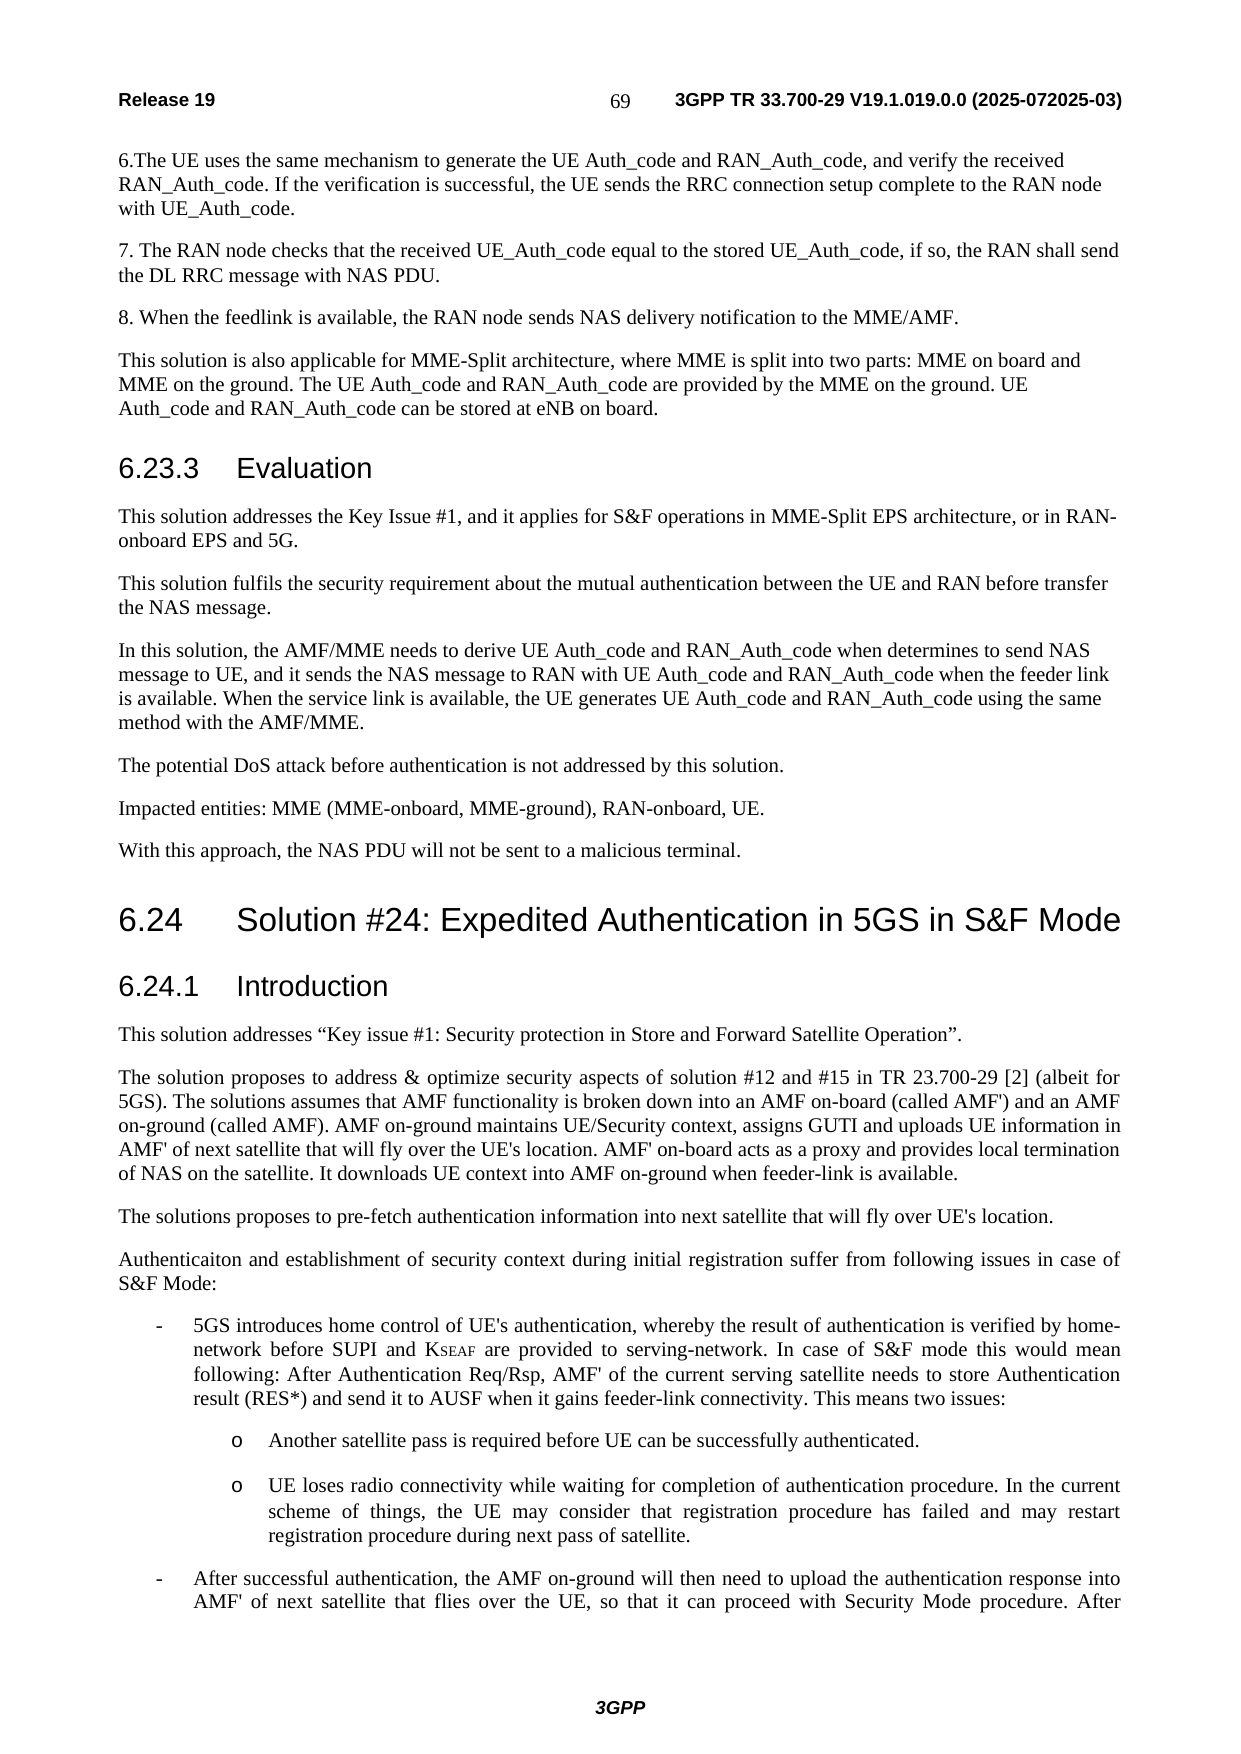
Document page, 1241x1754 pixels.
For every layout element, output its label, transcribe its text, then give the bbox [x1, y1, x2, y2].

list 5GS introduces home control of UE's authentication, whereby the result of authentication is verified by home-network before SUPI and KSEAF are provided to serving-network. In case of S&F mode this would mean following: After Authentication Req/Rsp, AMF' of the current serving satellite needs to store Authentication result (RES*) and send it to AUSF when it gains feeder-link connectivity. This means two issues: [156, 1313, 1122, 1409]
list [156, 1565, 1122, 1613]
text Authenticaiton and establishment of security context during initial registration suffer from following issues in case of S&F Mode: [118, 1246, 1122, 1294]
text With this approach, the NAS PDU will not be sent to a malicious terminal. [118, 838, 1122, 862]
text In this solution, the AMF/MME needs to derive UE Auth_code and RAN_Auth_code when determines to send NAS message to UE, and it sends the NAS message to RAN with UE Auth_code and RAN_Auth_code when the feeder link is available. When the service link is available, the UE generates UE Auth_code and RAN_Auth_code using the same method with the AMF/MME. [118, 638, 1122, 734]
subtitle 6.24 Solution #24: Expedited Authentication in 5GS in S&F Mode [118, 900, 1122, 938]
text The solution proposes to address & optimize security aspects of solution #12 and #15 in TR 23.700-29 [2] (albeit for 5GS). The solutions assumes that AMF functionality is broken down into an AMF on-board (called AMF') and an AMF on-ground (called AMF). AMF on-ground maintains UE/Security context, assigns GUTI and uploads UE information in AMF' of next satellite that will fly over the UE's location. AMF' on-board acts as a proxy and provides local termination of NAS on the satellite. It downloads UE context into AMF on-ground when feeder-link is available. [118, 1064, 1122, 1185]
list UE loses radio connectivity while waiting for completion of authentication procedure. In the current scheme of things, the UE may consider that registration procedure has failed and may restart registration procedure during next pass of satellite. [231, 1473, 1122, 1547]
subtitle 6.23.3 Evaluation [118, 452, 1122, 485]
text The potential DoS attack before authentication is not addressed by this solution. [118, 753, 1122, 777]
text 6.The UE uses the same mechanism to generate the UE Auth_code and RAN_Auth_code, and verify the received RAN_Auth_code. If the verification is successful, the UE sends the RRC connection setup complete to the RAN node with UE_Auth_code. [118, 147, 1122, 220]
text Impacted entities: MME (MME-onboard, MME-ground), RAN-onboard, UE. [118, 795, 1122, 819]
subtitle 6.24.1 Introduction [118, 969, 1122, 1003]
list Another satellite pass is required before UE can be successfully authenticated. [231, 1428, 1122, 1454]
text This solution is also applicable for MME-Split architecture, where MME is split into two parts: MME on board and MME on the ground. The UE Auth_code and RAN_Auth_code are provided by the MME on the ground. UE Auth_code and RAN_Auth_code can be stored at eNB on board. [118, 348, 1122, 420]
text 7. The RAN node checks that the received UE_Auth_code equal to the stored UE_Auth_code, if so, the RAN shall send the DL RRC message with NAS PDU. [118, 238, 1122, 287]
text 8. When the feedlink is available, the RAN node sends NAS delivery notification to the MME/AMF. [118, 305, 1122, 329]
text This solution addresses “Key issue #1: Security protection in Store and Forward Satellite Operation”. [118, 1022, 1122, 1046]
text The solutions proposes to pre-fetch authentication information into next satellite that will fly over UE's location. [118, 1204, 1122, 1228]
text This solution addresses the Key Issue #1, and it applies for S&F operations in MME-Split EPS architecture, or in RAN-onboard EPS and 5G. [118, 504, 1122, 552]
text This solution fulfils the security requirement about the mutual authentication between the UE and RAN before transfer the NAS message. [118, 571, 1122, 619]
